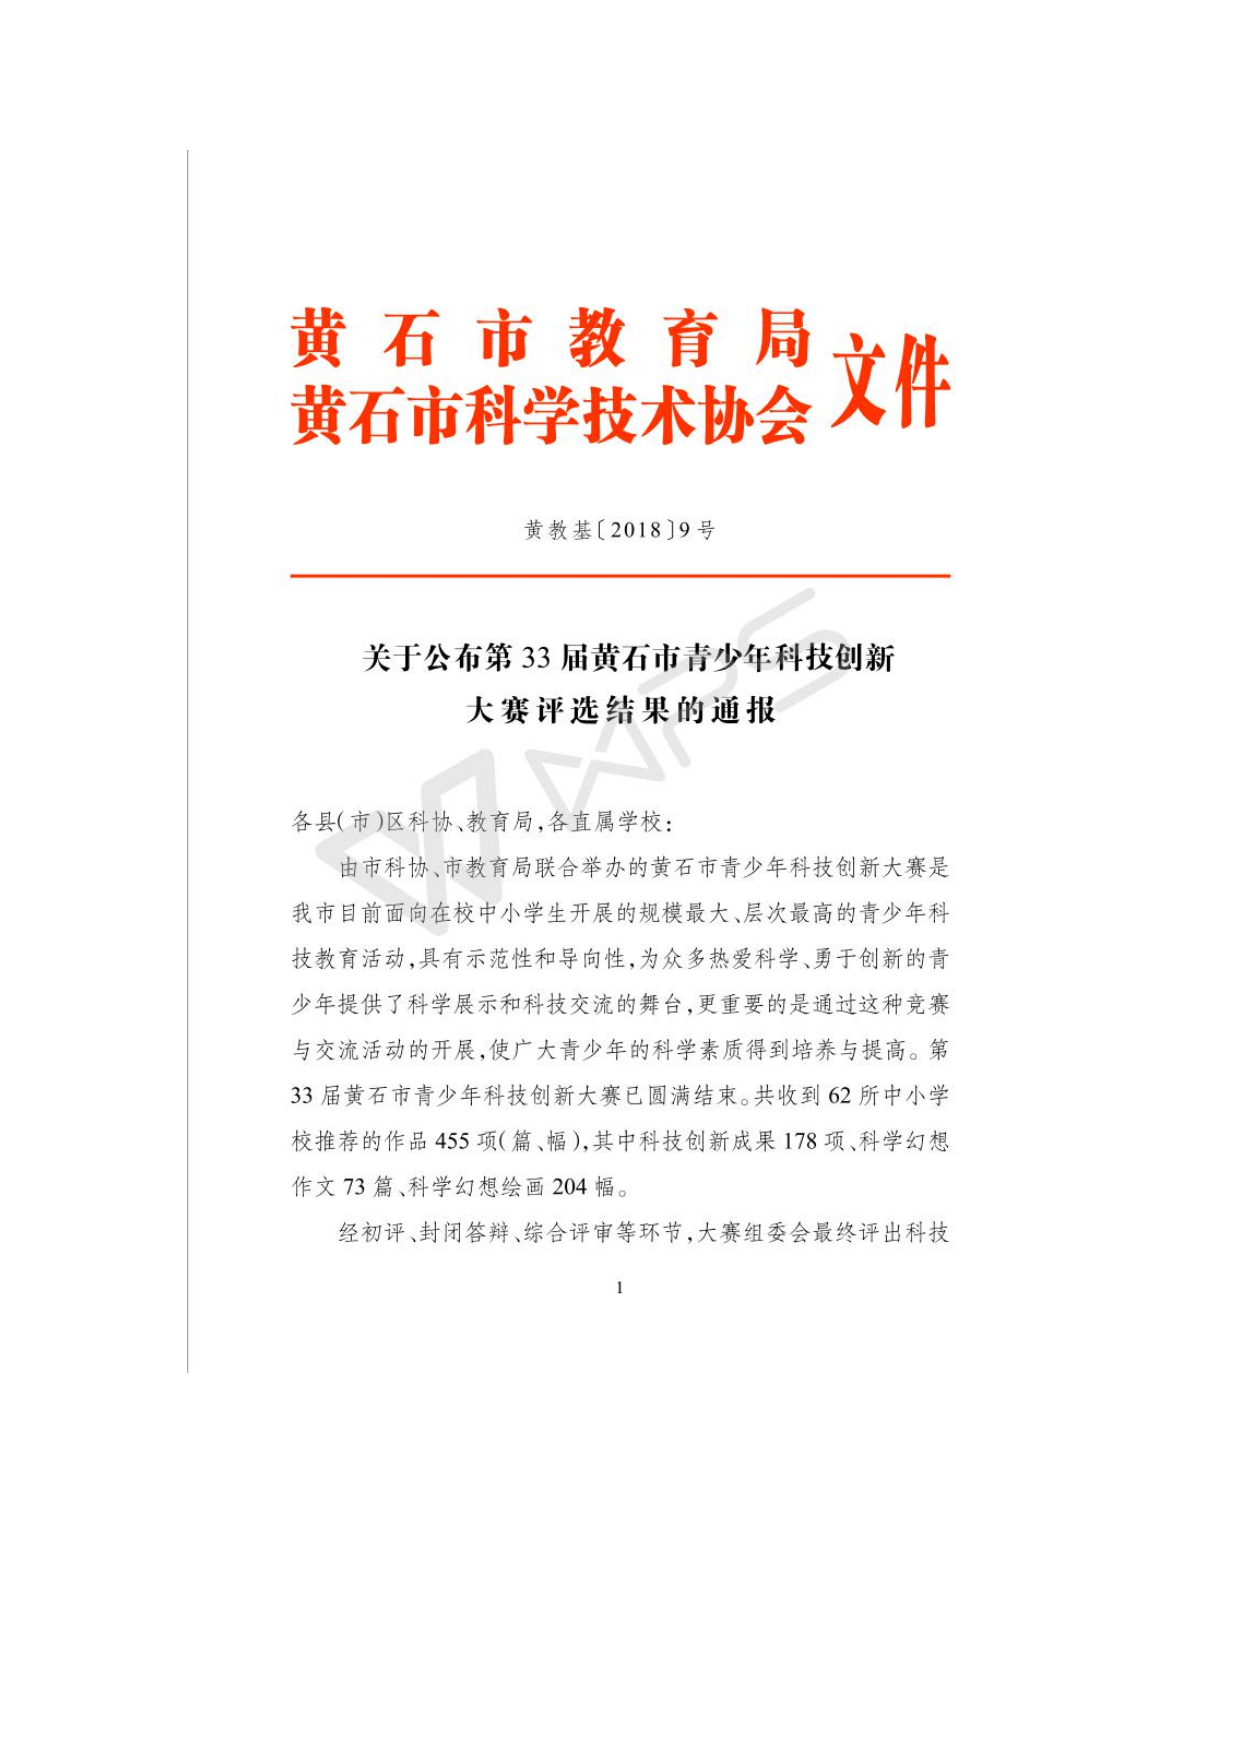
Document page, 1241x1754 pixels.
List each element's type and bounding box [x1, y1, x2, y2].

picture [187, 150, 1053, 1373]
